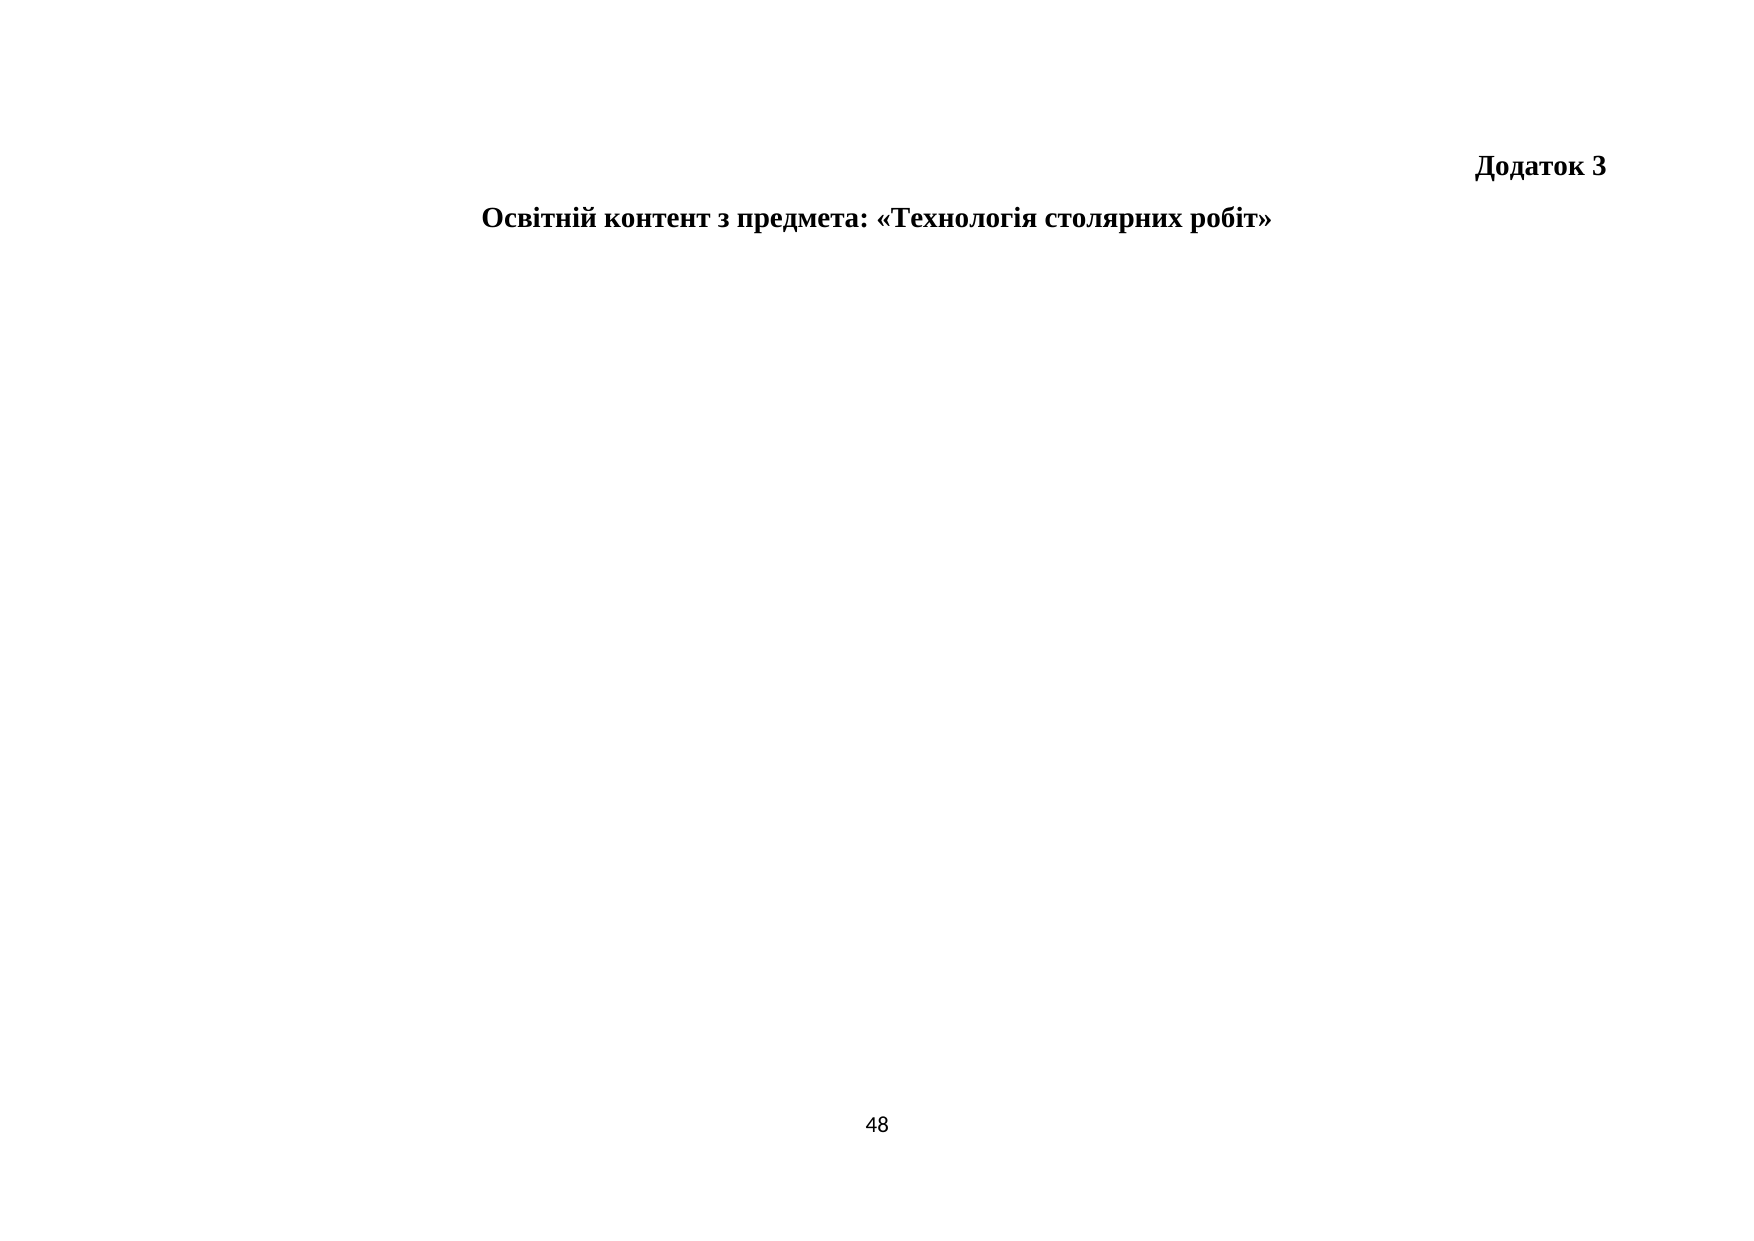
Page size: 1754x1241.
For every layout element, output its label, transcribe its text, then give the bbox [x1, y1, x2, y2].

text Освітній контент з предмета: «Технологія столярних робіт» [148, 200, 1606, 234]
text Додаток 3 [148, 148, 1606, 181]
